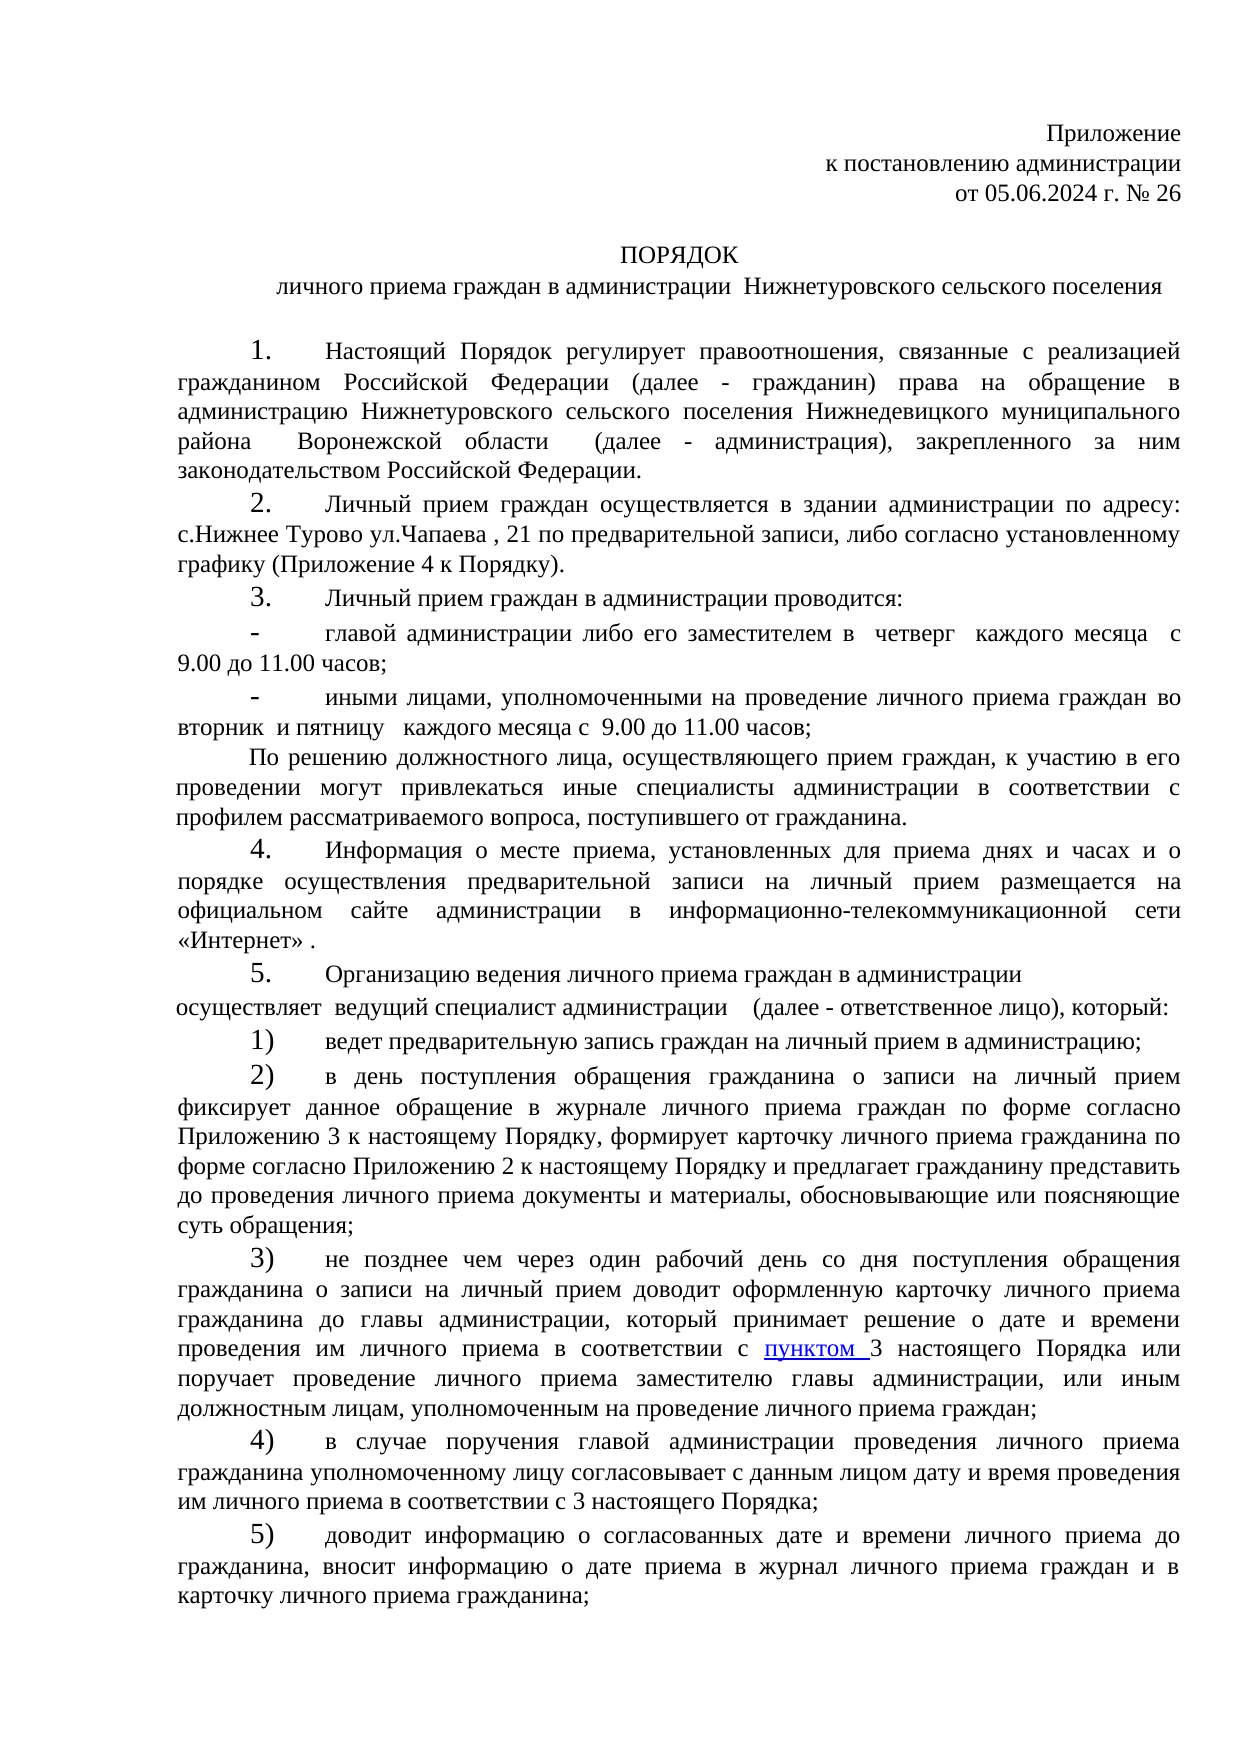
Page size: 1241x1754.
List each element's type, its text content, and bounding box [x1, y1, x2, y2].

text Приложение [709, 118, 1181, 147]
text от 05.06.2024 г. № 26 [709, 178, 1181, 207]
text По решению должностного лица, осуществляющего прием граждан, к участию в его проведении могут привлекаться иные специалисты администрации в соответствии с профилем рассматриваемого вопроса, поступившего от гражданина. [176, 742, 1181, 830]
list Личный прием граждан в администрации проводится: [177, 579, 1181, 613]
list главой администрации либо его заместителем в четверг каждого месяца с 9.00 до 11.00 часов; [177, 614, 1181, 677]
list Организацию ведения личного приема граждан в администрации [177, 955, 1182, 988]
text к постановлению администрации [709, 148, 1181, 177]
list в случае поручения главой администрации проведения личного приема гражданина уполномоченному лицу согласовывает с данным лицом дату и время проведения им личного приема в соответствии с 3 настоящего Порядка; [177, 1422, 1181, 1515]
list иными лицами, уполномоченными на проведение личного приема граждан во вторник и пятницу каждого месяца с 9.00 до 11.00 часов; [177, 678, 1181, 741]
list доводит информацию о согласованных дате и времени личного приема до гражданина, вносит информацию о дате приема в журнал личного приема граждан и в карточку личного приема гражданина; [177, 1516, 1181, 1609]
text осуществляет ведущий специалист администрации (далее - ответственное лицо), который: [176, 992, 1181, 1021]
subtitle личного приема граждан в администрации Нижнетуровского сельского поселения [203, 271, 1181, 300]
list Настоящий Порядок регулирует правоотношения, связанные с реализацией гражданином Российской Федерации (далее - гражданин) права на обращение в администрацию Нижнетуровского сельского поселения Нижнедевицкого муниципального района Воронежской области (далее - администрация), закрепленного за ним законодательством Российской Федерации. [177, 332, 1181, 484]
text ПОРЯДОК [177, 241, 1181, 269]
list в день поступления обращения гражданина о записи на личный прием фиксирует данное обращение в журнале личного приема граждан по форме согласно Приложению 3 к настоящему Порядку, формирует карточку личного приема гражданина по форме согласно Приложению 2 к настоящему Порядку и предлагает гражданину представить до проведения личного приема документы и материалы, обосновывающие или поясняющие суть обращения; [177, 1057, 1181, 1239]
list Личный прием граждан осуществляется в здании администрации по адресу: с.Нижнее Турово ул.Чапаева , 21 по предварительной записи, либо согласно установленному графику (Приложение 4 к Порядку). [177, 485, 1181, 578]
list Информация о месте приема, установленных для приема днях и часах и о порядке осуществления предварительной записи на личный прием размещается на официальном сайте администрации в информационно-телекоммуникационной сети «Интернет» . [177, 831, 1182, 954]
list ведет предварительную запись граждан на личный прием в администрацию; [177, 1022, 1181, 1056]
list не позднее чем через один рабочий день со дня поступления обращения гражданина о записи на личный прием доводит оформленную карточку личного приема гражданина до главы администрации, который принимает решение о дате и времени проведения им личного приема в соответствии с пунктом 3 настоящего Порядка или поручает проведение личного приема заместителю главы администрации, или иным должностным лицам, уполномоченным на проведение личного приема граждан; [177, 1240, 1181, 1421]
